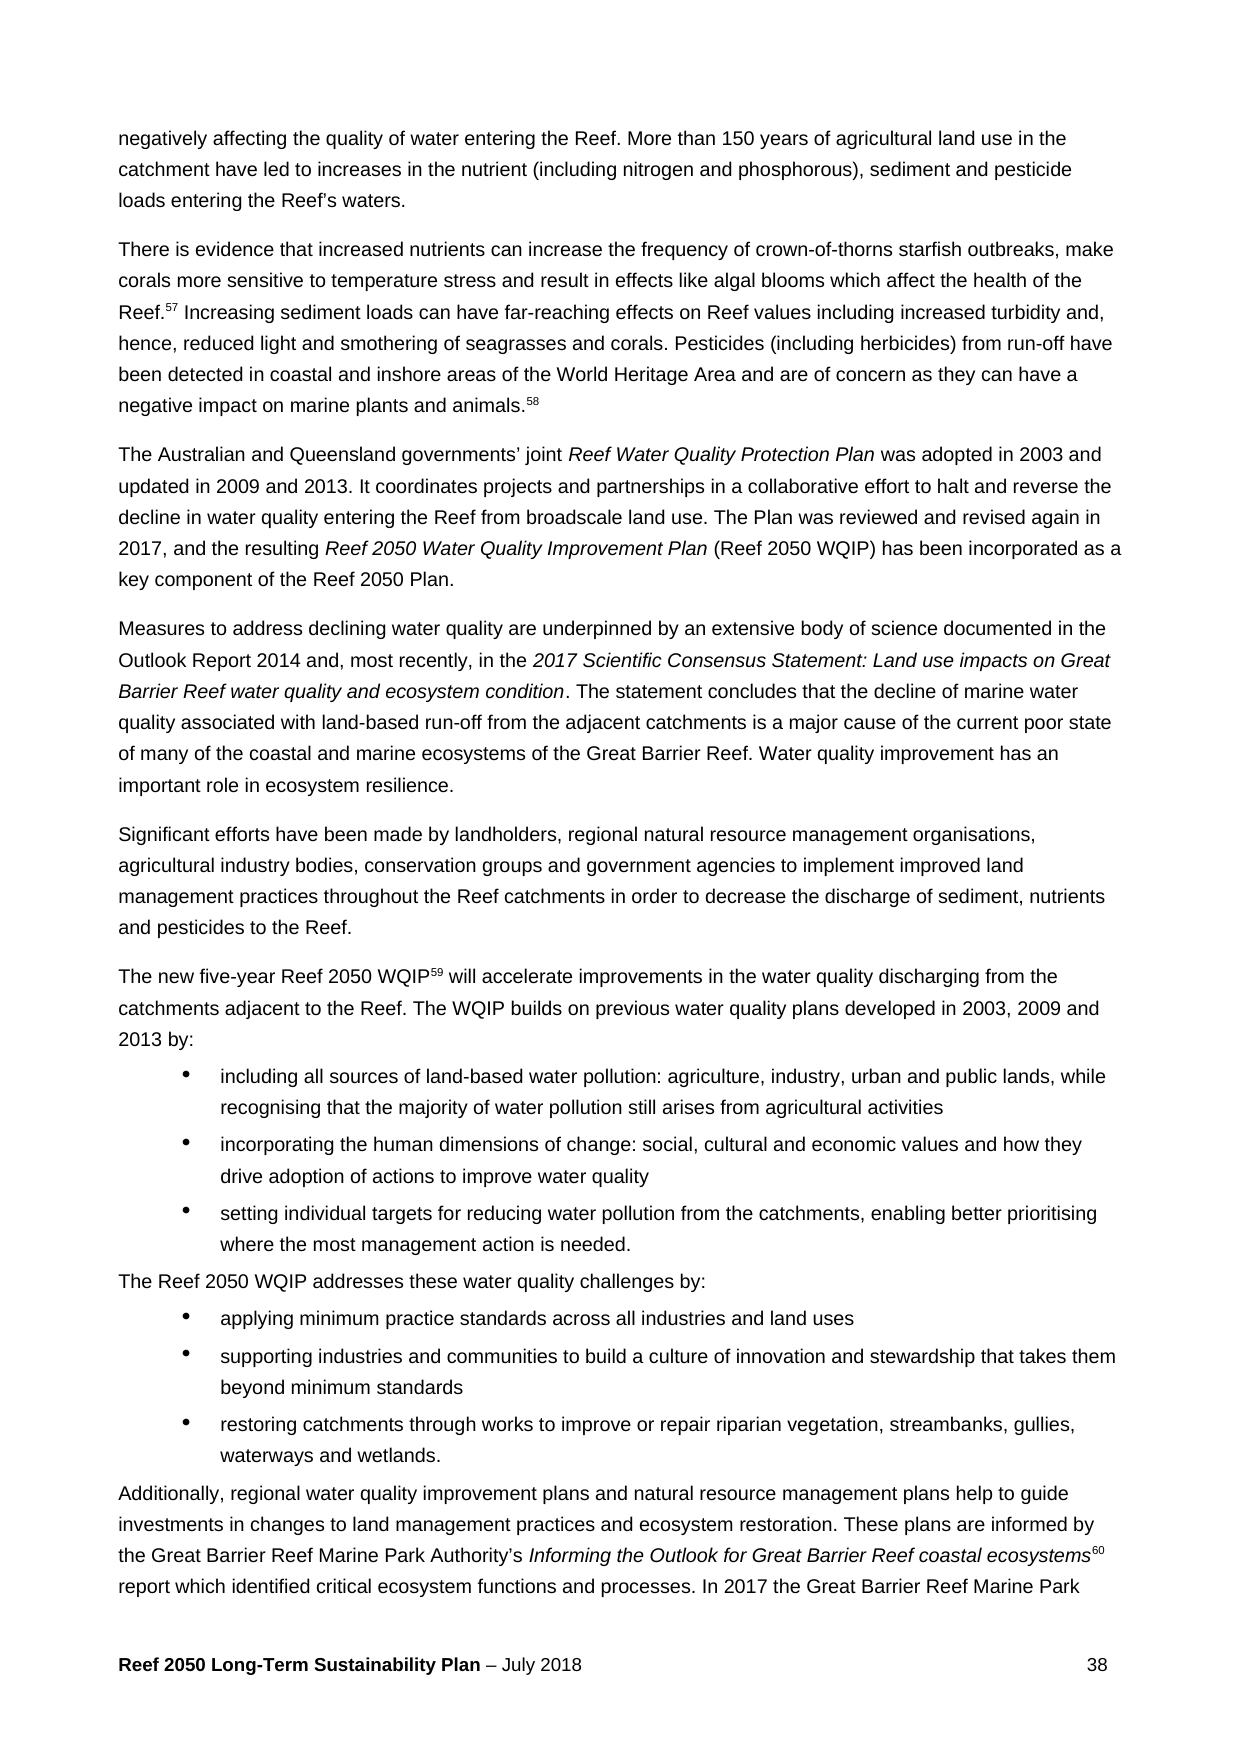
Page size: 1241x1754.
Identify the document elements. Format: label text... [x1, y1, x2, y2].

text applying minimum practice standards across all industries and land uses [183, 1299, 1122, 1330]
text Significant efforts have been made by landholders, regional natural resource management organisations, agricultural industry bodies, conservation groups and government agencies to implement improved land management practices throughout the Reef catchments in order to decrease the discharge of sediment, nutrients and pesticides to the Reef. [118, 814, 1122, 939]
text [118, 1473, 1122, 1598]
text incorporating the human dimensions of change: social, cultural and economic values and how they drive adoption of actions to improve water quality [183, 1125, 1122, 1187]
text setting individual targets for reducing water pollution from the catchments, enabling better prioritising where the most management action is needed. [183, 1193, 1122, 1256]
text The new five-year Reef 2050 WQIP59 will accelerate improvements in the water quality discharging from the catchments adjacent to the Reef. The WQIP builds on previous water quality plans developed in 2003, 2009 and 2013 by: [118, 957, 1122, 1050]
text restoring catchments through works to improve or repair riparian vegetation, streambanks, gullies, waterways and wetlands. [183, 1404, 1122, 1467]
text including all sources of land-based water pollution: agriculture, industry, urban and public lands, while recognising that the majority of water pollution still arises from agricultural activities [183, 1056, 1122, 1119]
text supporting industries and communities to build a culture of innovation and stewardship that takes them beyond minimum standards [183, 1336, 1122, 1398]
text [118, 118, 1122, 212]
text Measures to address declining water quality are underpinned by an extensive body of science documented in the Outlook Report 2014 and, most recently, in the 2017 Scientific Consensus Statement: Land use impacts on Great Barrier Reef water quality and ecosystem condition. The statement concludes that the decline of marine water quality associated with land-based run-off from the adjacent catchments is a major cause of the current poor state of many of the coastal and marine ecosystems of the Great Barrier Reef. Water quality improvement has an important role in ecosystem resilience. [118, 609, 1122, 796]
text There is evidence that increased nutrients can increase the frequency of crown-of-thorns starfish outbreaks, make corals more sensitive to temperature stress and result in effects like algal blooms which affect the health of the Reef.57 Increasing sediment loads can have far-reaching effects on Reef values including increased turbidity and, hence, reduced light and smothering of seagrasses and corals. Pesticides (including herbicides) from run-off have been detected in coastal and inshore areas of the World Heritage Area and are of concern as they can have a negative impact on marine plants and animals.58 [118, 229, 1122, 417]
text The Reef 2050 WQIP addresses these water quality challenges by: [118, 1262, 1122, 1293]
text The Australian and Queensland governments’ joint Reef Water Quality Protection Plan was adopted in 2003 and updated in 2009 and 2013. It coordinates projects and partnerships in a collaborative effort to halt and reverse the decline in water quality entering the Reef from broadscale land use. The Plan was reviewed and revised again in 2017, and the resulting Reef 2050 Water Quality Improvement Plan (Reef 2050 WQIP) has been incorporated as a key component of the Reef 2050 Plan. [118, 435, 1122, 591]
